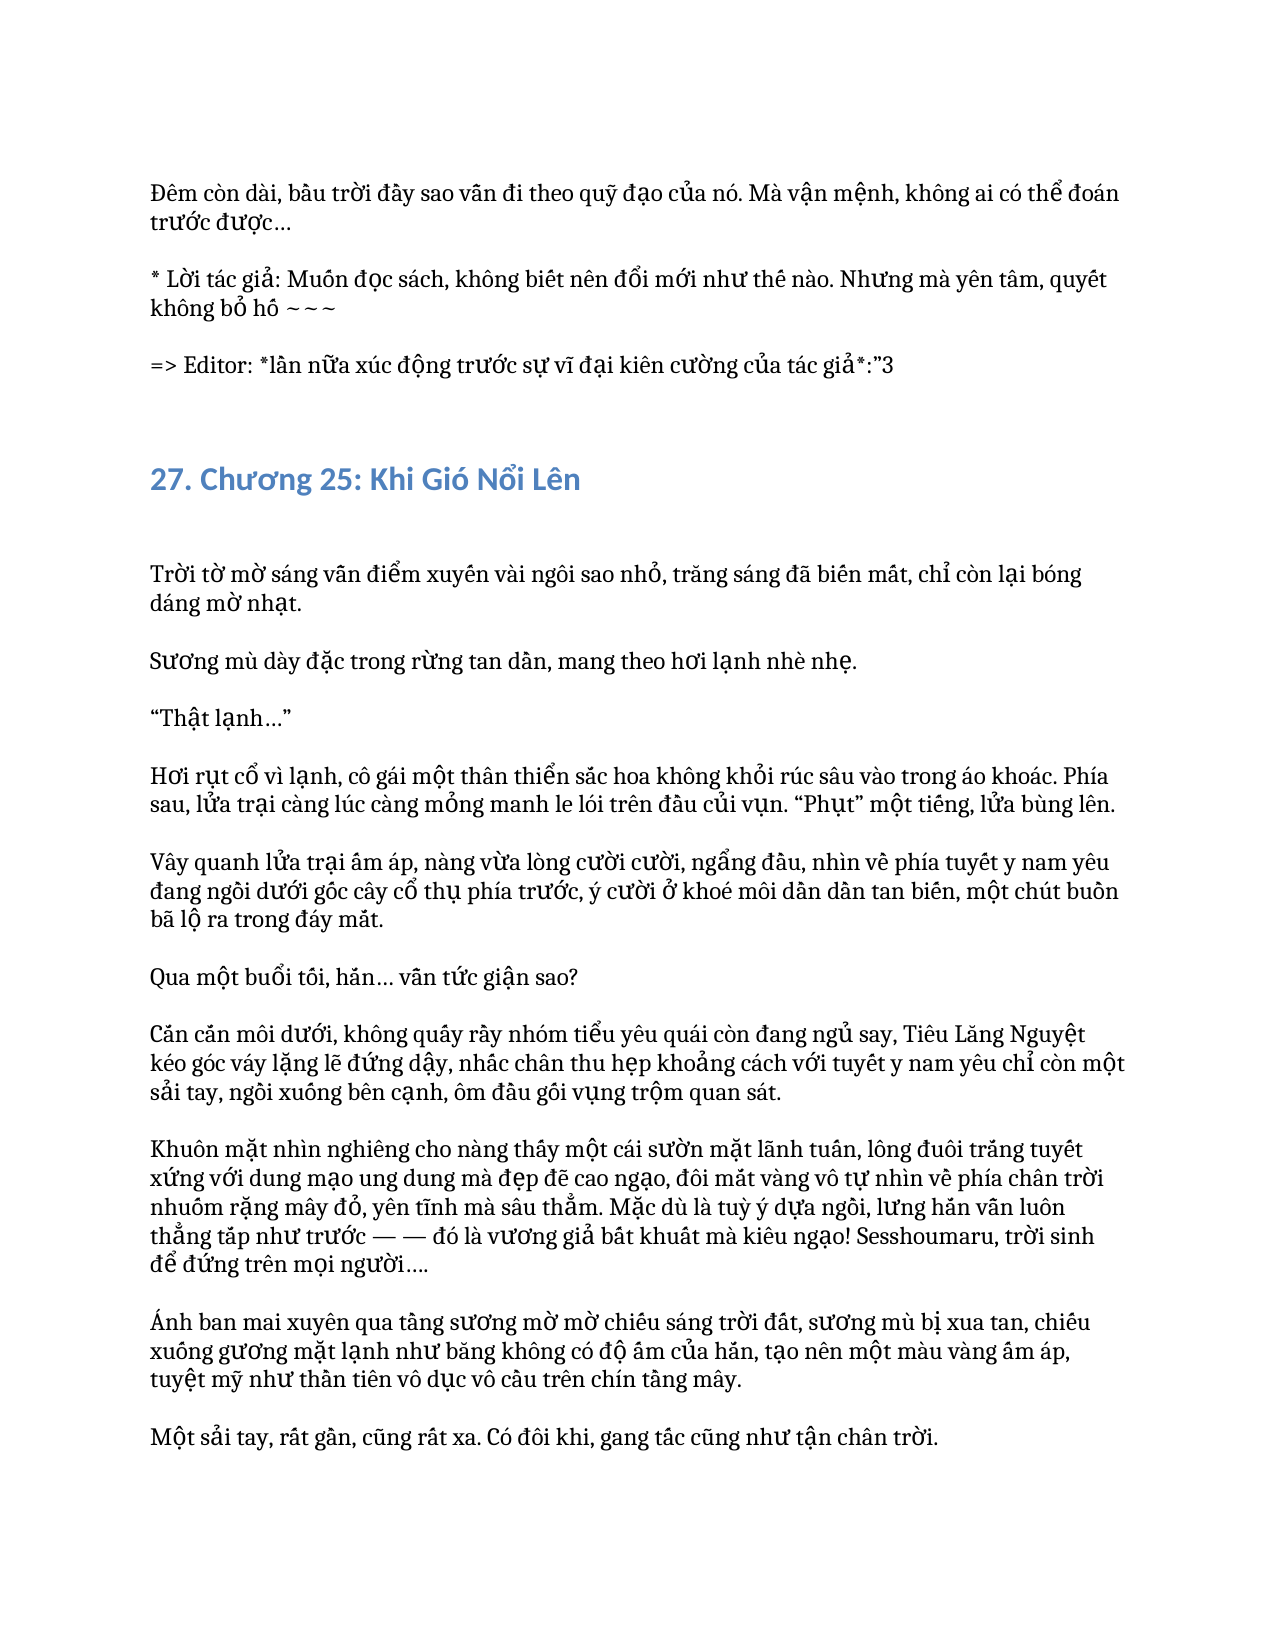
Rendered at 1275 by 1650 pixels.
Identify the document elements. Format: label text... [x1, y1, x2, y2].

subtitle 27. Chương 25: Khi Gió Nổi Lên [150, 458, 1125, 499]
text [150, 503, 1125, 1480]
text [150, 150, 1125, 437]
